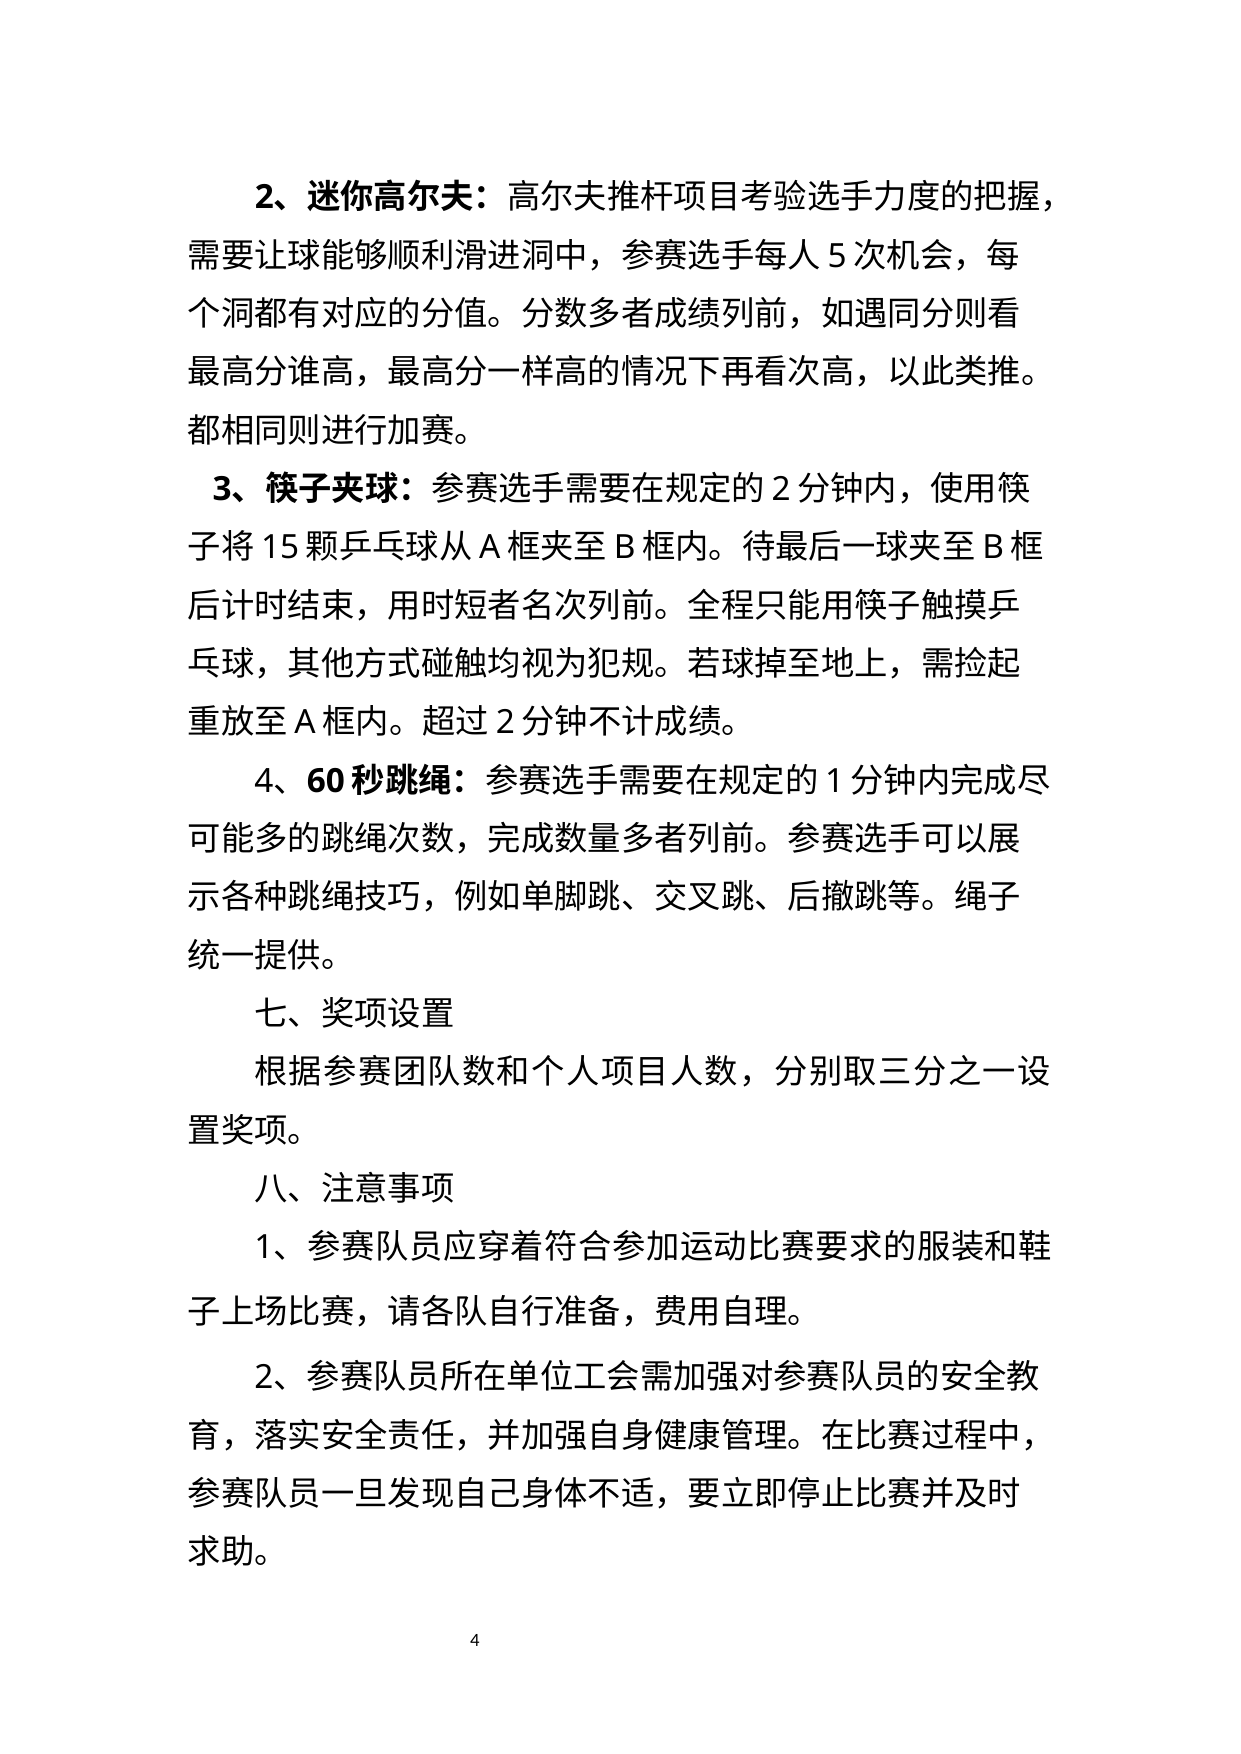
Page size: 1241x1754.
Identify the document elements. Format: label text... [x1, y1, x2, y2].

text 1、参赛队员应穿着符合参加运动比赛要求的服装和鞋子上场比赛，请各队自行准备，费用自理。 [187, 1212, 1053, 1342]
text 2、迷你高尔夫：高尔夫推杆项目考验选手力度的把握，需要让球能够顺利滑进洞中，参赛选手每人5次机会，每个洞都有对应的分值。分数多者成绩列前，如遇同分则看最高分谁高，最高分一样高的情况下再看次高，以此类推。都相同则进行加赛。 [187, 162, 1053, 454]
text 3、筷子夹球：参赛选手需要在规定的2分钟内，使用筷子将15颗乒乓球从A框夹至B框内。待最后一球夹至B框后计时结束，用时短者名次列前。全程只能用筷子触摸乒乓球，其他方式碰触均视为犯规。若球掉至地上，需捡起重放至A框内。超过2分钟不计成绩。 [187, 454, 1053, 745]
text 七、奖项设置 [187, 979, 1053, 1037]
text 4、60秒跳绳：参赛选手需要在规定的1分钟内完成尽可能多的跳绳次数，完成数量多者列前。参赛选手可以展示各种跳绳技巧，例如单脚跳、交叉跳、后撤跳等。绳子统一提供。 [187, 745, 1053, 979]
text 根据参赛团队数和个人项目人数，分别取三分之一设置奖项。 [187, 1037, 1053, 1154]
text 八、注意事项 [187, 1154, 1053, 1212]
text 2、参赛队员所在单位工会需加强对参赛队员的安全教育，落实安全责任，并加强自身健康管理。在比赛过程中，参赛队员一旦发现自己身体不适，要立即停止比赛并及时求助。 [187, 1342, 1053, 1575]
